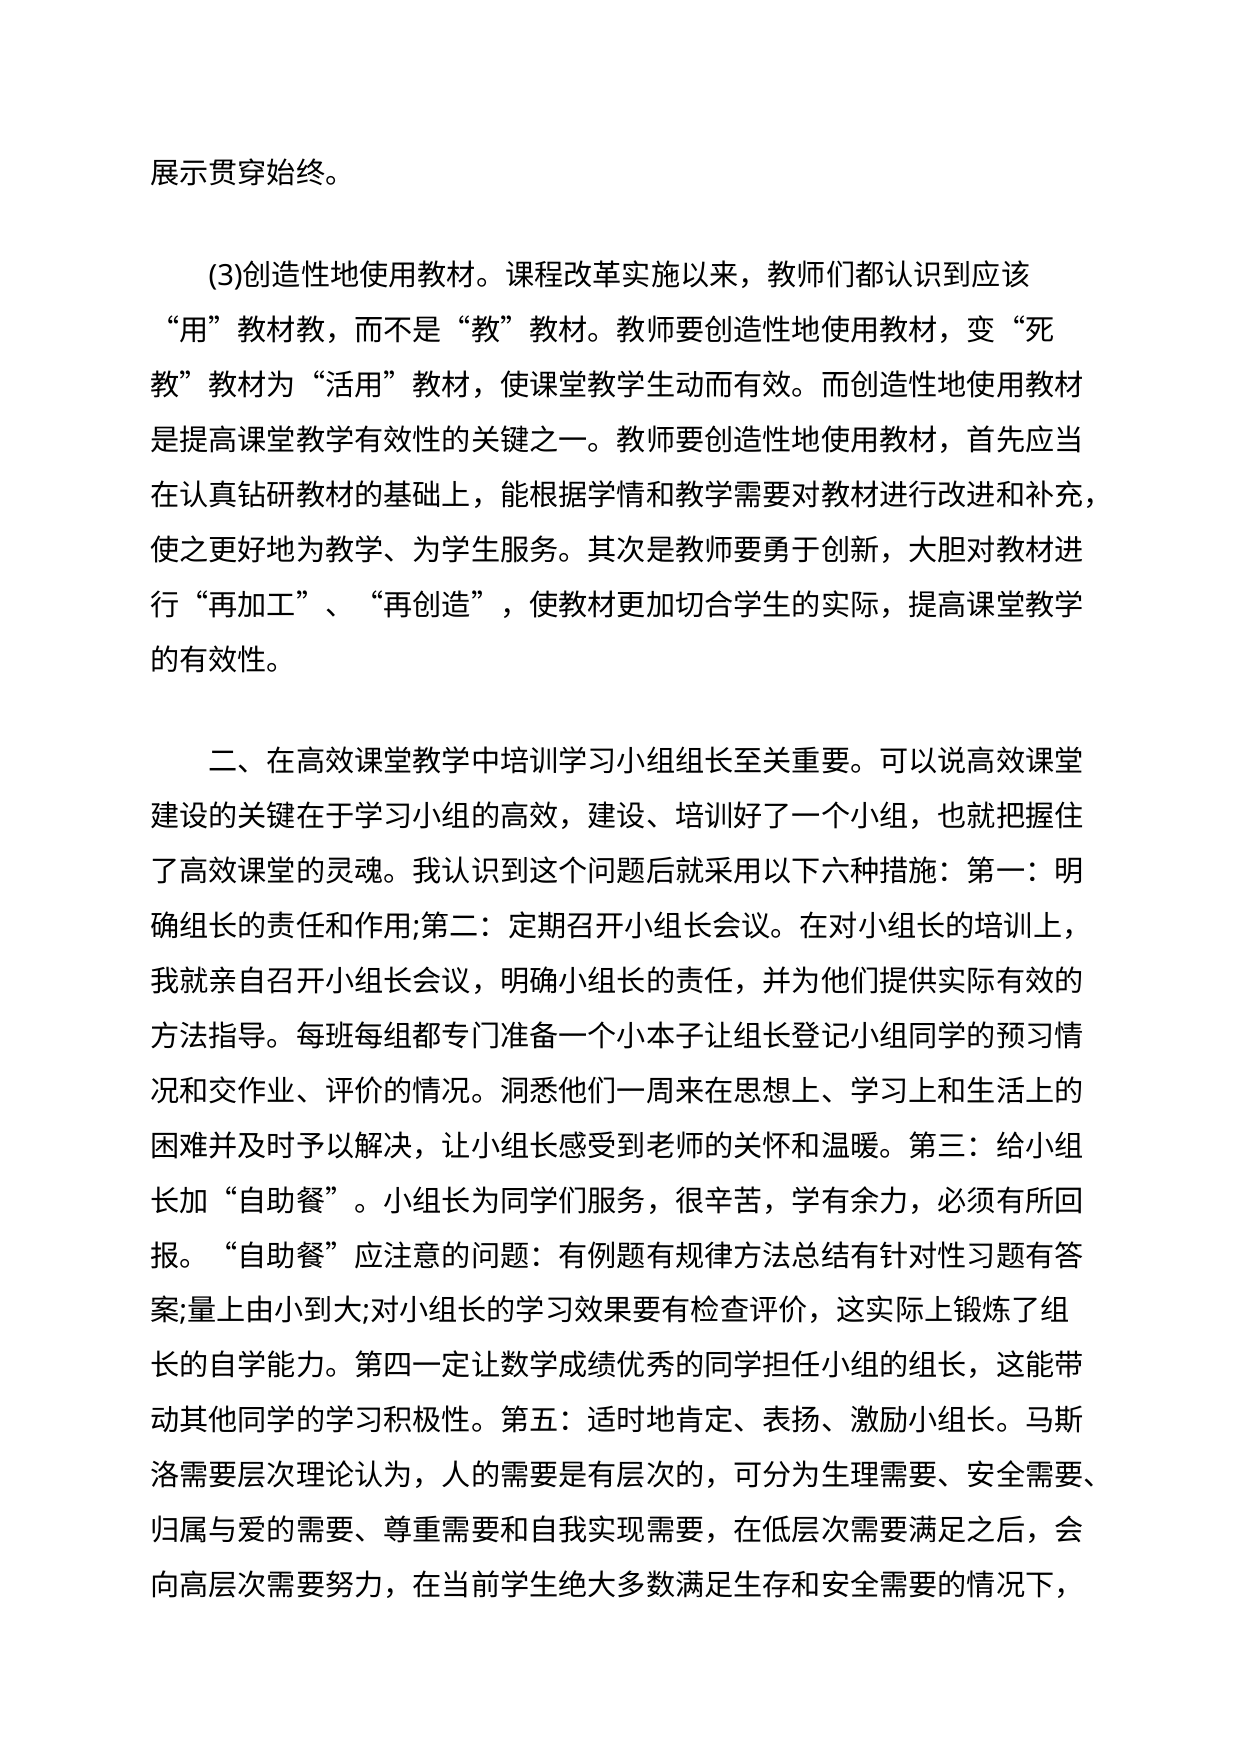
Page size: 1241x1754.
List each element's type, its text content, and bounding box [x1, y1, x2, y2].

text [150, 150, 1090, 192]
text (3)创造性地使用教材。课程改革实施以来，教师们都认识到应该“用”教材教，而不是“教”教材。教师要创造性地使用教材，变“死教”教材为“活用”教材，使课堂教学生动而有效。而创造性地使用教材是提高课堂教学有效性的关键之一。教师要创造性地使用教材，首先应当在认真钻研教材的基础上，能根据学情和教学需要对教材进行改进和补充，使之更好地为教学、为学生服务。其次是教师要勇于创新，大胆对教材进行“再加工”、“再创造”，使教材更加切合学生的实际，提高课堂教学的有效性。 [150, 252, 1090, 678]
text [150, 738, 1090, 1604]
